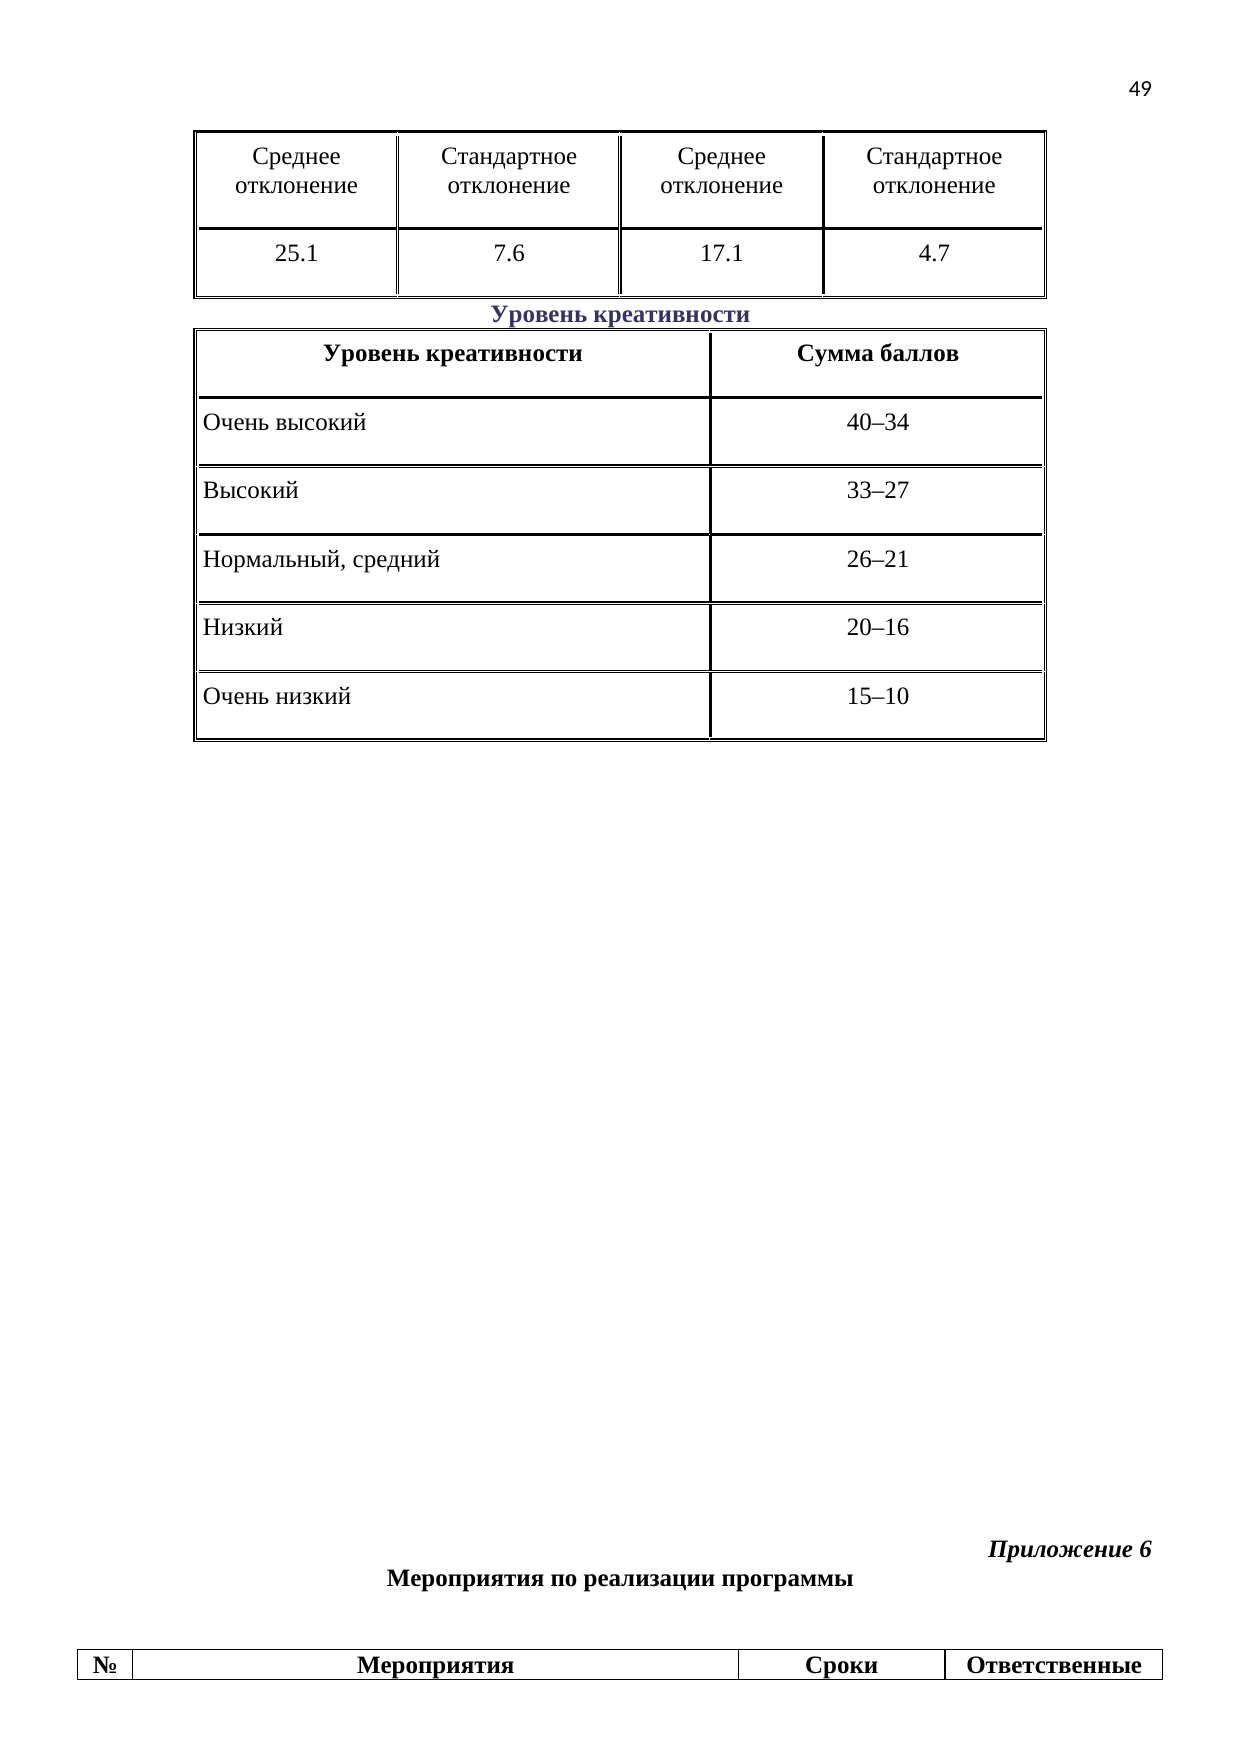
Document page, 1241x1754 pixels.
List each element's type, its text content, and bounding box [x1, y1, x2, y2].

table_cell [620, 132, 823, 227]
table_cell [197, 133, 398, 227]
table_header № [78, 1650, 132, 1679]
table_header Уровень креативности [197, 329, 710, 396]
table_cell 33–27 [712, 464, 1044, 533]
subtitle Уровень креативности [89, 299, 1152, 327]
table_cell 15–10 [710, 670, 1045, 738]
table_cell Нормальный, средний [195, 533, 709, 601]
table_cell 4.7 [823, 227, 1044, 296]
table_header Сроки [739, 1650, 944, 1679]
table_cell Очень высокий [197, 396, 709, 464]
table_cell 20–16 [712, 601, 1044, 670]
table_cell 7.6 [398, 227, 620, 296]
table_cell Низкий [197, 601, 709, 670]
text Мероприятия по реализации программы [89, 1563, 1152, 1591]
table_cell 17.1 [620, 230, 823, 296]
table_header Мероприятия [133, 1650, 738, 1679]
table_cell Очень низкий [195, 670, 710, 738]
table_cell 40–34 [712, 396, 1044, 464]
table_header Ответственные [946, 1650, 1162, 1679]
table_header Сумма баллов [710, 331, 1044, 396]
text Приложение 6 [89, 1534, 1152, 1563]
table_cell 26–21 [712, 533, 1045, 601]
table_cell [398, 132, 620, 227]
table_cell 25.1 [197, 227, 398, 296]
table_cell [823, 133, 1044, 227]
table_cell Высокий [197, 464, 709, 533]
